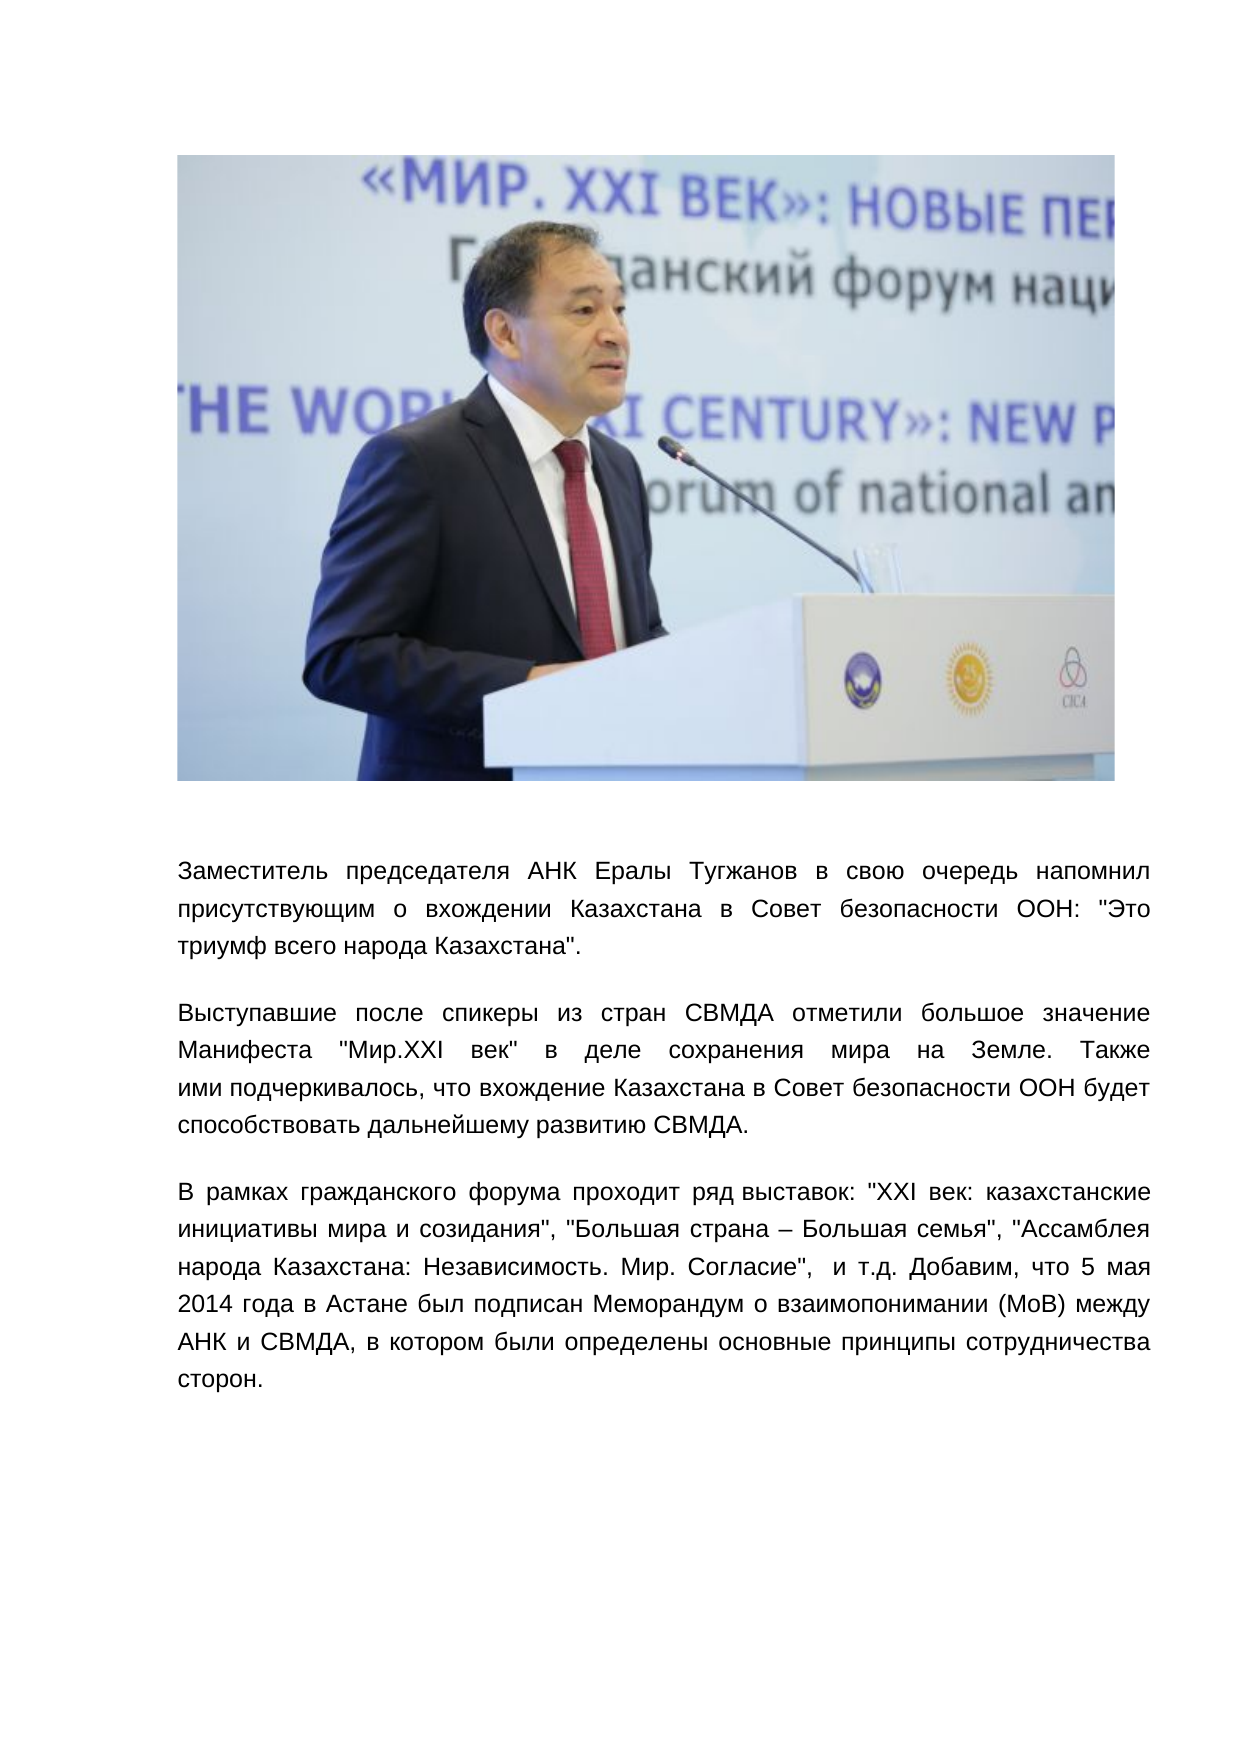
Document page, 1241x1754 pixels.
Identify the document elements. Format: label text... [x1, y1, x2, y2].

text Заместитель председателя АНК Ералы Тугжанов в свою очередь напомнил присутствующим о вхождении Казахстана в Совет безопасности ООН: "Это триумф всего народа Казахстана". [177, 847, 1152, 960]
picture [177, 155, 1115, 781]
text В рамках гражданского форума проходит ряд выставок: "XXI век: казахстанские инициативы мира и созидания", "Большая страна – Большая семья", "Ассамблея народа Казахстана: Независимость. Мир. Согласие", и т.д. Добавим, что 5 мая 2014 года в Астане был подписан Меморандум о взаимопонимании (МоВ) между АНК и СВМДА, в котором были определены основные принципы сотрудничества сторон. [177, 1168, 1152, 1393]
text Выступавшие после спикеры из стран СВМДА отметили большое значение Манифеста "Мир.XXI век" в деле сохранения мира на Земле. Также ими подчеркивалось, что вхождение Казахстана в Совет безопасности ООН будет способствовать дальнейшему развитию СВМДА. [177, 989, 1152, 1139]
